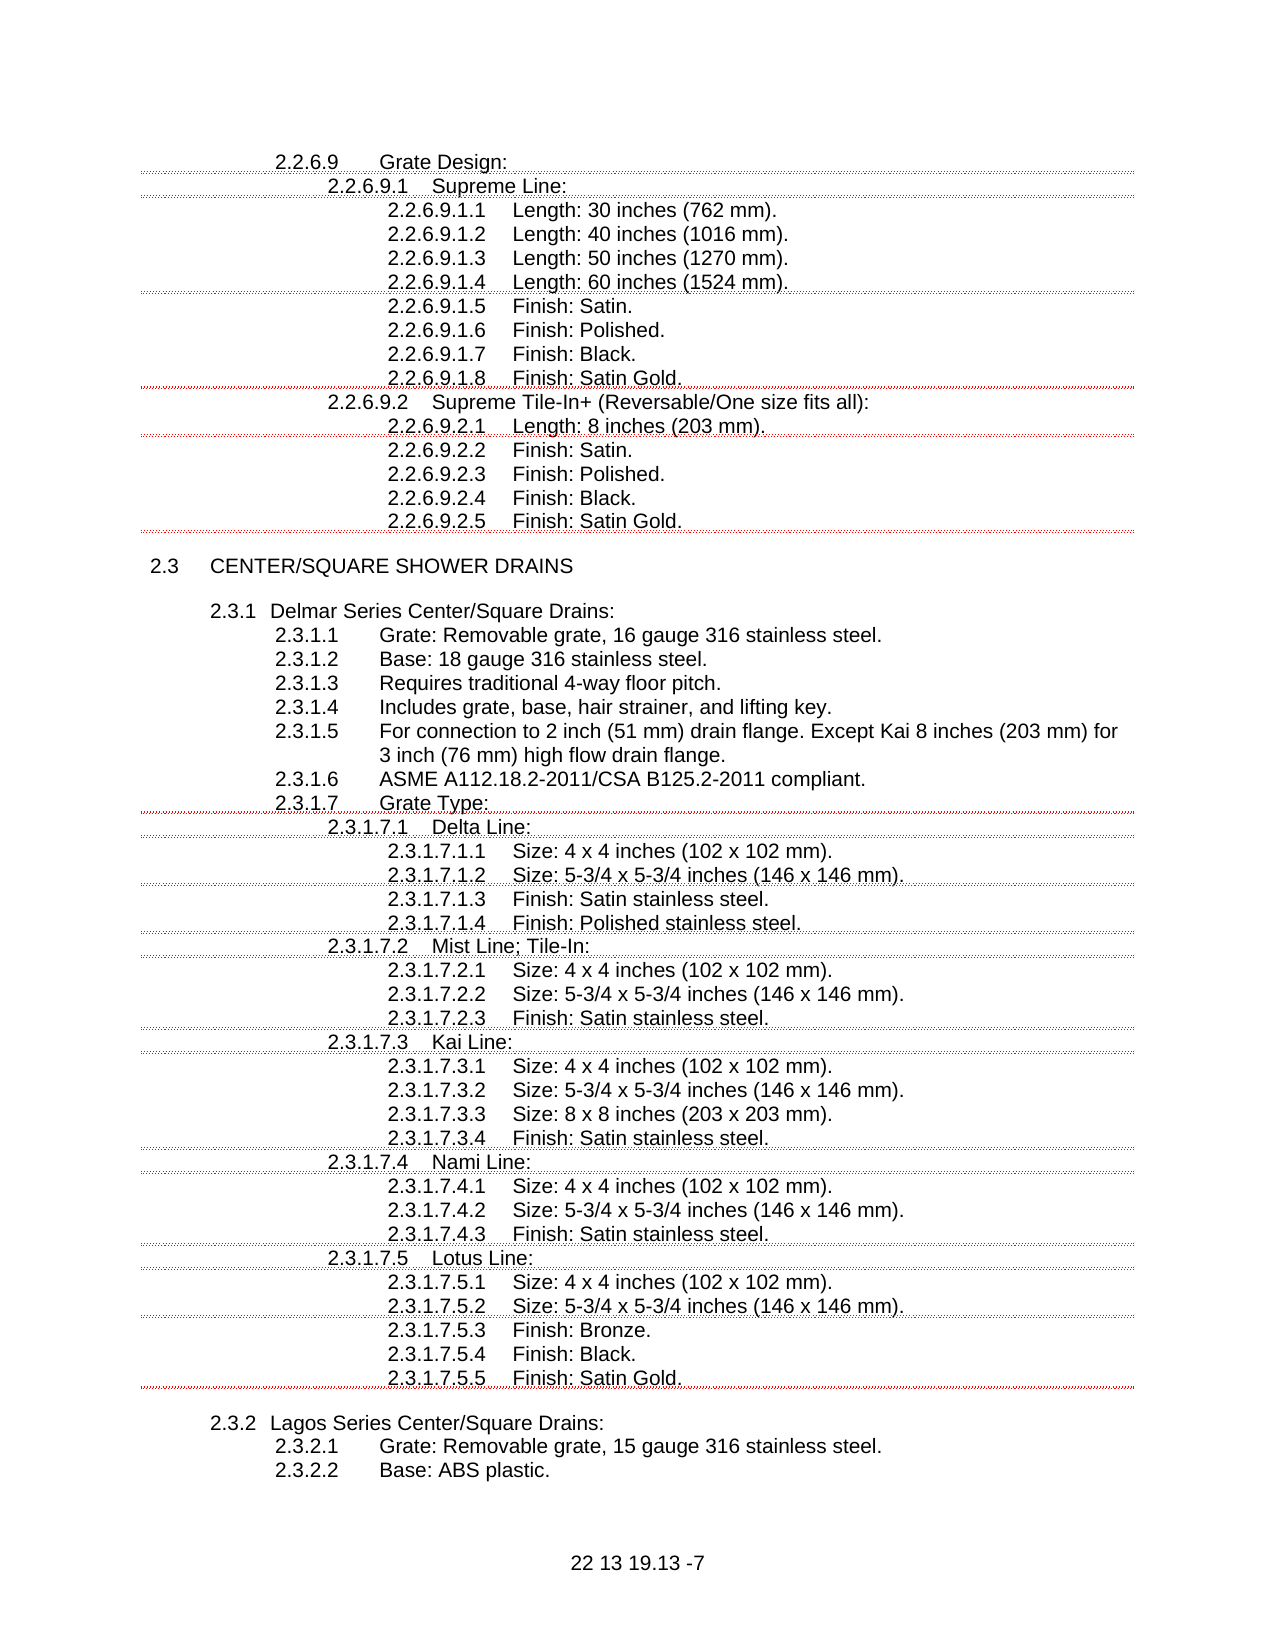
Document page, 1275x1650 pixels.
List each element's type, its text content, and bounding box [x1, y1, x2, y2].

list Finish: Black. [387, 342, 1125, 366]
list Length: 30 inches (762 mm). [387, 198, 1125, 222]
list Length: 8 inches (203 mm). [387, 413, 1125, 437]
list Finish: Satin stainless steel. [387, 1006, 1125, 1030]
list Kai Line: [327, 1030, 1125, 1054]
list Size: 5-3/4 x 5-3/4 inches (146 x 146 mm). [387, 1198, 1125, 1222]
list Delta Line: [327, 814, 1125, 838]
list CENTER/SQUARE SHOWER DRAINS [150, 554, 1125, 578]
list Finish: Bronze. [387, 1318, 1125, 1342]
list Finish: Satin Gold. [387, 509, 1125, 533]
list Size: 4 x 4 inches (102 x 102 mm). [387, 1174, 1125, 1198]
list Size: 4 x 4 inches (102 x 102 mm). [387, 838, 1125, 862]
list Nami Line: [327, 1150, 1125, 1174]
list Delmar Series Center/Square Drains: [210, 599, 1125, 623]
list Base: ABS plastic. [275, 1458, 1125, 1482]
list Size: 5-3/4 x 5-3/4 inches (146 x 146 mm). [387, 1078, 1125, 1102]
list Grate: Removable grate, 15 gauge 316 stainless steel. [275, 1434, 1125, 1458]
list Size: 8 x 8 inches (203 x 203 mm). [387, 1102, 1125, 1126]
list Length: 50 inches (1270 mm). [387, 246, 1125, 270]
list Supreme Line: [327, 174, 1125, 198]
list Size: 4 x 4 inches (102 x 102 mm). [387, 958, 1125, 982]
list Finish: Polished stainless steel. [387, 910, 1125, 934]
list Finish: Satin. [387, 294, 1125, 318]
list Lagos Series Center/Square Drains: [210, 1410, 1125, 1434]
list Finish: Satin stainless steel. [387, 1126, 1125, 1150]
list Grate Design: [275, 150, 1125, 174]
list Finish: Satin. [387, 437, 1125, 461]
list Finish: Satin stainless steel. [387, 886, 1125, 910]
list Length: 40 inches (1016 mm). [387, 222, 1125, 246]
list Size: 5-3/4 x 5-3/4 inches (146 x 146 mm). [387, 1294, 1125, 1318]
list Supreme Tile-In+ (Reversable/One size fits all): [327, 389, 1125, 413]
list Base: 18 gauge 316 stainless steel. [275, 647, 1125, 671]
list Size: 4 x 4 inches (102 x 102 mm). [387, 1054, 1125, 1078]
list Finish: Satin stainless steel. [387, 1222, 1125, 1246]
list Grate Type: [275, 791, 1125, 814]
list Size: 5-3/4 x 5-3/4 inches (146 x 146 mm). [387, 862, 1125, 886]
list For connection to 2 inch (51 mm) drain flange. Except Kai 8 inches (203 mm) for 3 inch (76 mm) high flow drain flange. [275, 719, 1125, 767]
list Mist Line; Tile-In: [327, 934, 1125, 958]
list Finish: Polished. [387, 318, 1125, 342]
list Length: 60 inches (1524 mm). [387, 270, 1125, 294]
list Finish: Black. [387, 485, 1125, 509]
list Size: 4 x 4 inches (102 x 102 mm). [387, 1270, 1125, 1294]
list Finish: Satin Gold. [387, 1366, 1125, 1389]
list ASME A112.18.2-2011/CSA B125.2-2011 compliant. [275, 767, 1125, 791]
list Size: 5-3/4 x 5-3/4 inches (146 x 146 mm). [387, 982, 1125, 1006]
list Finish: Satin Gold. [387, 366, 1125, 389]
list Lotus Line: [327, 1246, 1125, 1270]
list Includes grate, base, hair strainer, and lifting key. [275, 695, 1125, 719]
list Finish: Polished. [387, 461, 1125, 485]
list Requires traditional 4-way floor pitch. [275, 671, 1125, 695]
list Grate: Removable grate, 16 gauge 316 stainless steel. [275, 623, 1125, 647]
list Finish: Black. [387, 1342, 1125, 1366]
